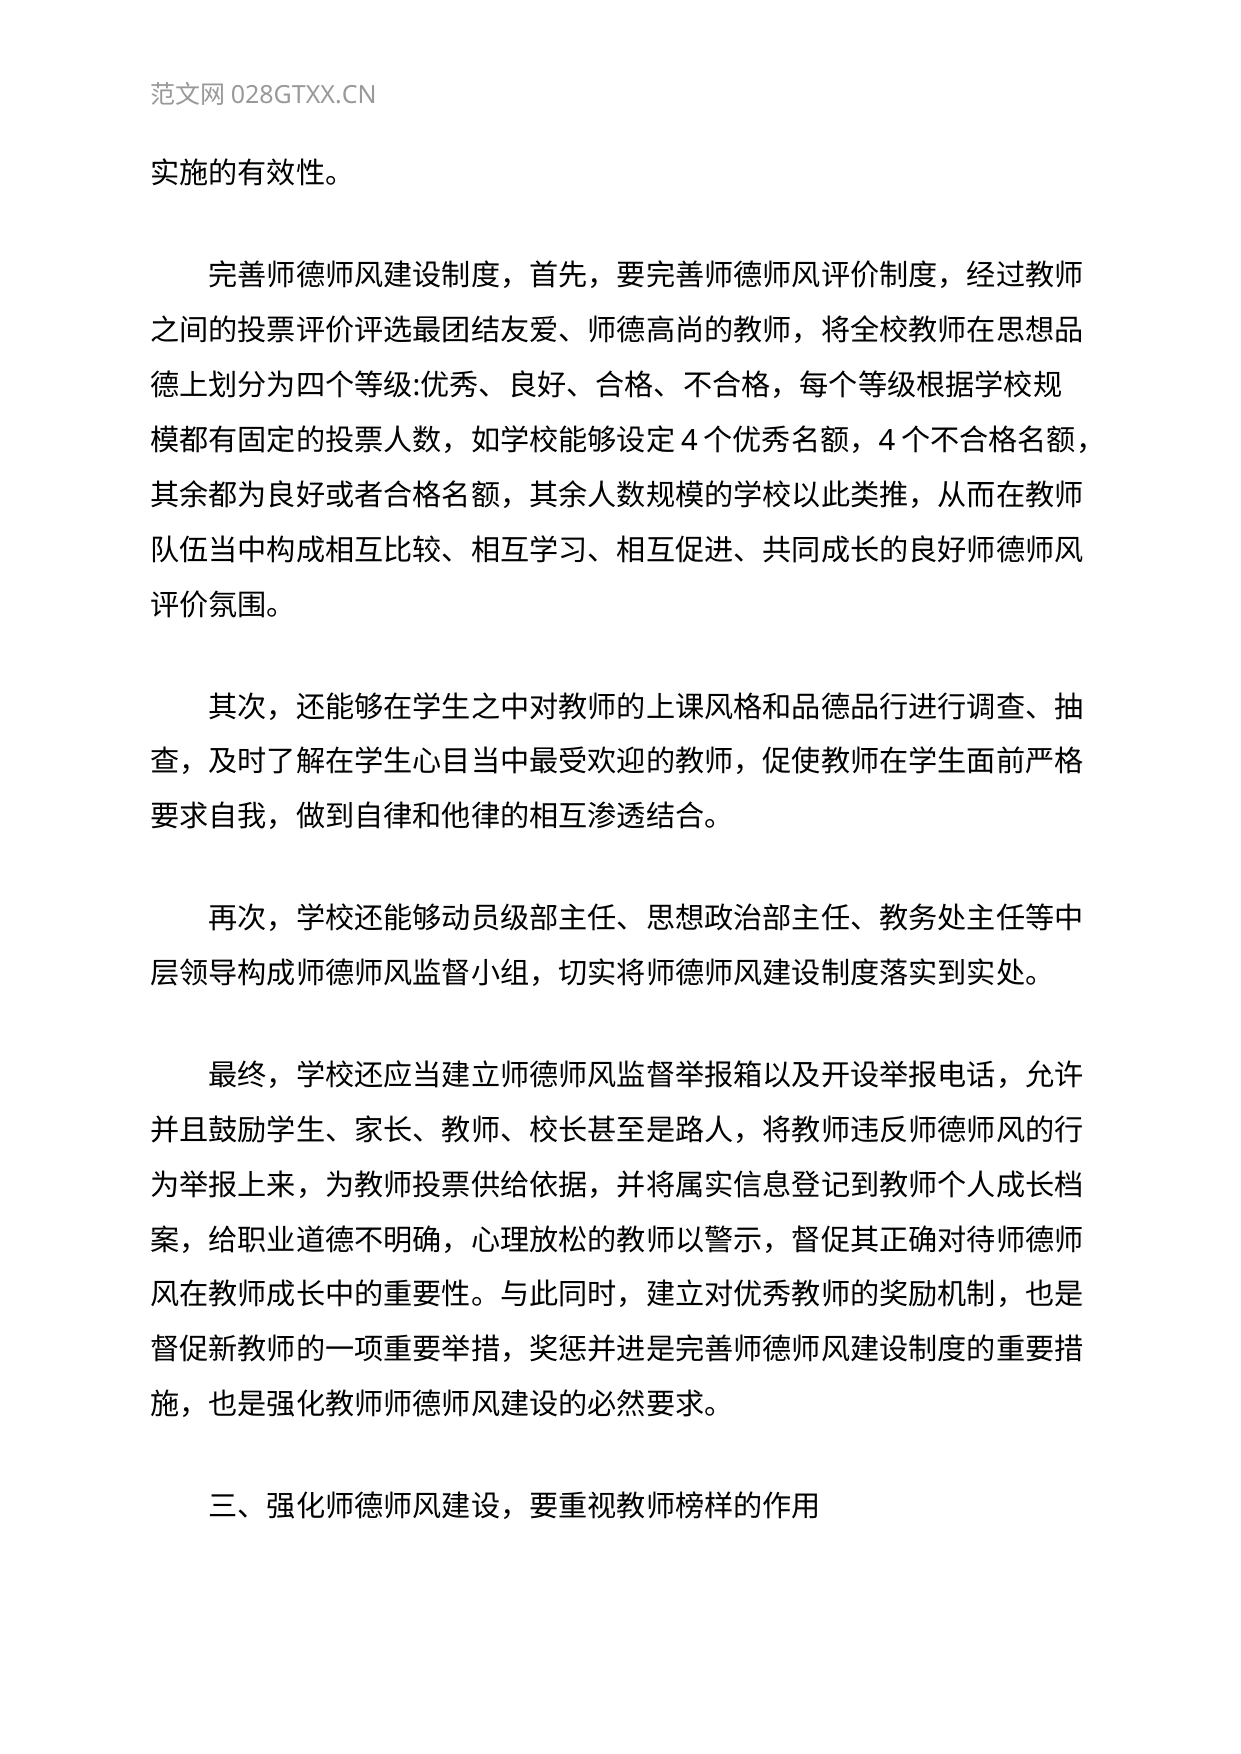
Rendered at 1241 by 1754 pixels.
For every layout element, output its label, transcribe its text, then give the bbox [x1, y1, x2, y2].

text 其次，还能够在学生之中对教师的上课风格和品德品行进行调查、抽查，及时了解在学生心目当中最受欢迎的教师，促使教师在学生面前严格要求自我，做到自律和他律的相互渗透结合。 [150, 683, 1090, 835]
text 完善师德师风建设制度，首先，要完善师德师风评价制度，经过教师之间的投票评价评选最团结友爱、师德高尚的教师，将全校教师在思想品德上划分为四个等级:优秀、良好、合格、不合格，每个等级根据学校规模都有固定的投票人数，如学校能够设定4个优秀名额，4个不合格名额，其余都为良好或者合格名额，其余人数规模的学校以此类推，从而在教师队伍当中构成相互比较、相互学习、相互促进、共同成长的良好师德师风评价氛围。 [150, 252, 1090, 624]
text 再次，学校还能够动员级部主任、思想政治部主任、教务处主任等中层领导构成师德师风监督小组，切实将师德师风建设制度落实到实处。 [150, 895, 1090, 992]
text 最终，学校还应当建立师德师风监督举报箱以及开设举报电话，允许并且鼓励学生、家长、教师、校长甚至是路人，将教师违反师德师风的行为举报上来，为教师投票供给依据，并将属实信息登记到教师个人成长档案，给职业道德不明确，心理放松的教师以警示，督促其正确对待师德师风在教师成长中的重要性。与此同时，建立对优秀教师的奖励机制，也是督促新教师的一项重要举措，奖惩并进是完善师德师风建设制度的重要措施，也是强化教师师德师风建设的必然要求。 [150, 1051, 1090, 1423]
text 三、强化师德师风建设，要重视教师榜样的作用 [150, 1482, 1090, 1525]
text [150, 150, 1090, 192]
